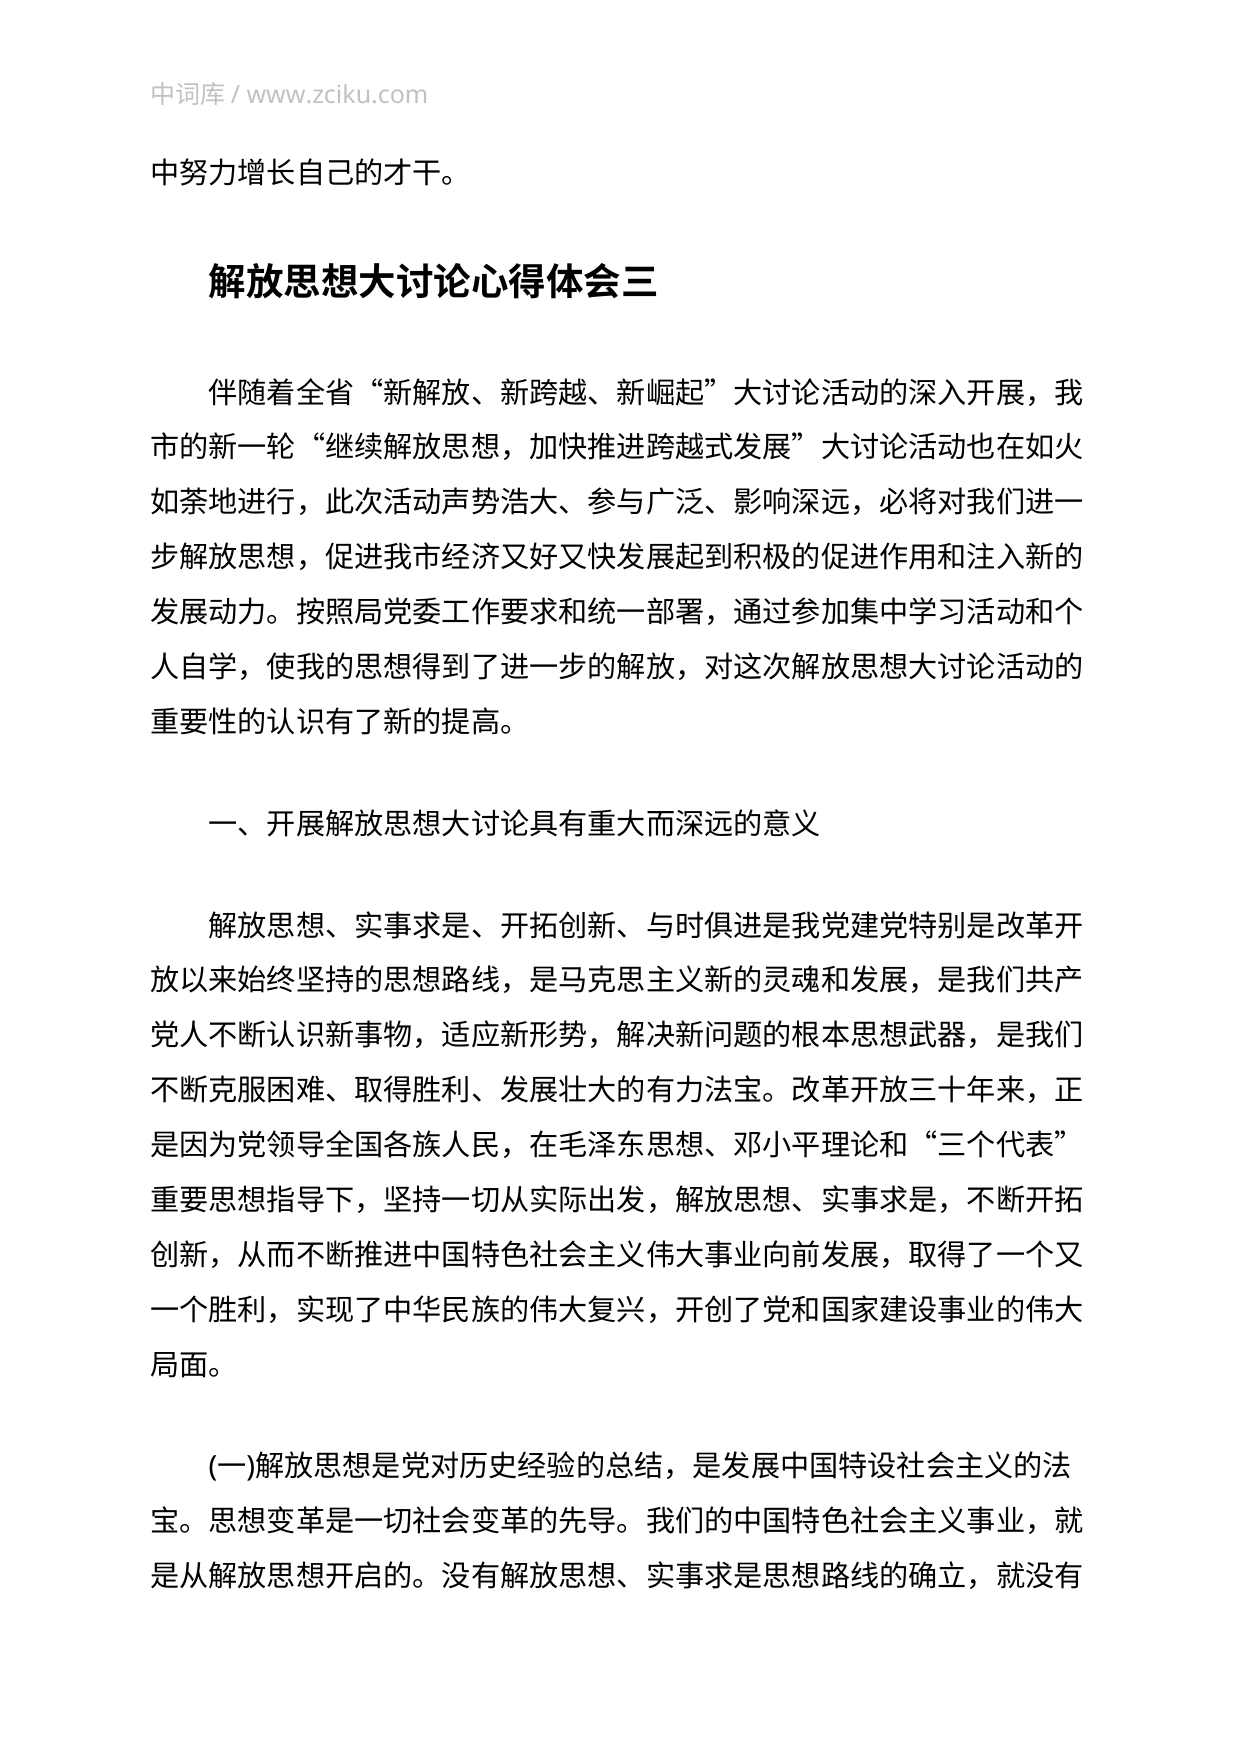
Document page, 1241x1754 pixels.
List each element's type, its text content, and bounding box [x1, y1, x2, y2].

text 伴随着全省“新解放、新跨越、新崛起”大讨论活动的深入开展，我市的新一轮“继续解放思想，加快推进跨越式发展”大讨论活动也在如火如荼地进行，此次活动声势浩大、参与广泛、影响深远，必将对我们进一步解放思想，促进我市经济又好又快发展起到积极的促进作用和注入新的发展动力。按照局党委工作要求和统一部署，通过参加集中学习活动和个人自学，使我的思想得到了进一步的解放，对这次解放思想大讨论活动的重要性的认识有了新的提高。 [150, 369, 1090, 741]
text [150, 150, 1090, 192]
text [150, 1443, 1090, 1595]
text 解放思想大讨论心得体会三 [150, 252, 1090, 306]
text 一、开展解放思想大讨论具有重大而深远的意义 [150, 800, 1090, 843]
text 解放思想、实事求是、开拓创新、与时俱进是我党建党特别是改革开放以来始终坚持的思想路线，是马克思主义新的灵魂和发展，是我们共产党人不断认识新事物，适应新形势，解决新问题的根本思想武器，是我们不断克服困难、取得胜利、发展壮大的有力法宝。改革开放三十年来，正是因为党领导全国各族人民，在毛泽东思想、邓小平理论和“三个代表”重要思想指导下，坚持一切从实际出发，解放思想、实事求是，不断开拓创新，从而不断推进中国特色社会主义伟大事业向前发展，取得了一个又一个胜利，实现了中华民族的伟大复兴，开创了党和国家建设事业的伟大局面。 [150, 902, 1090, 1383]
